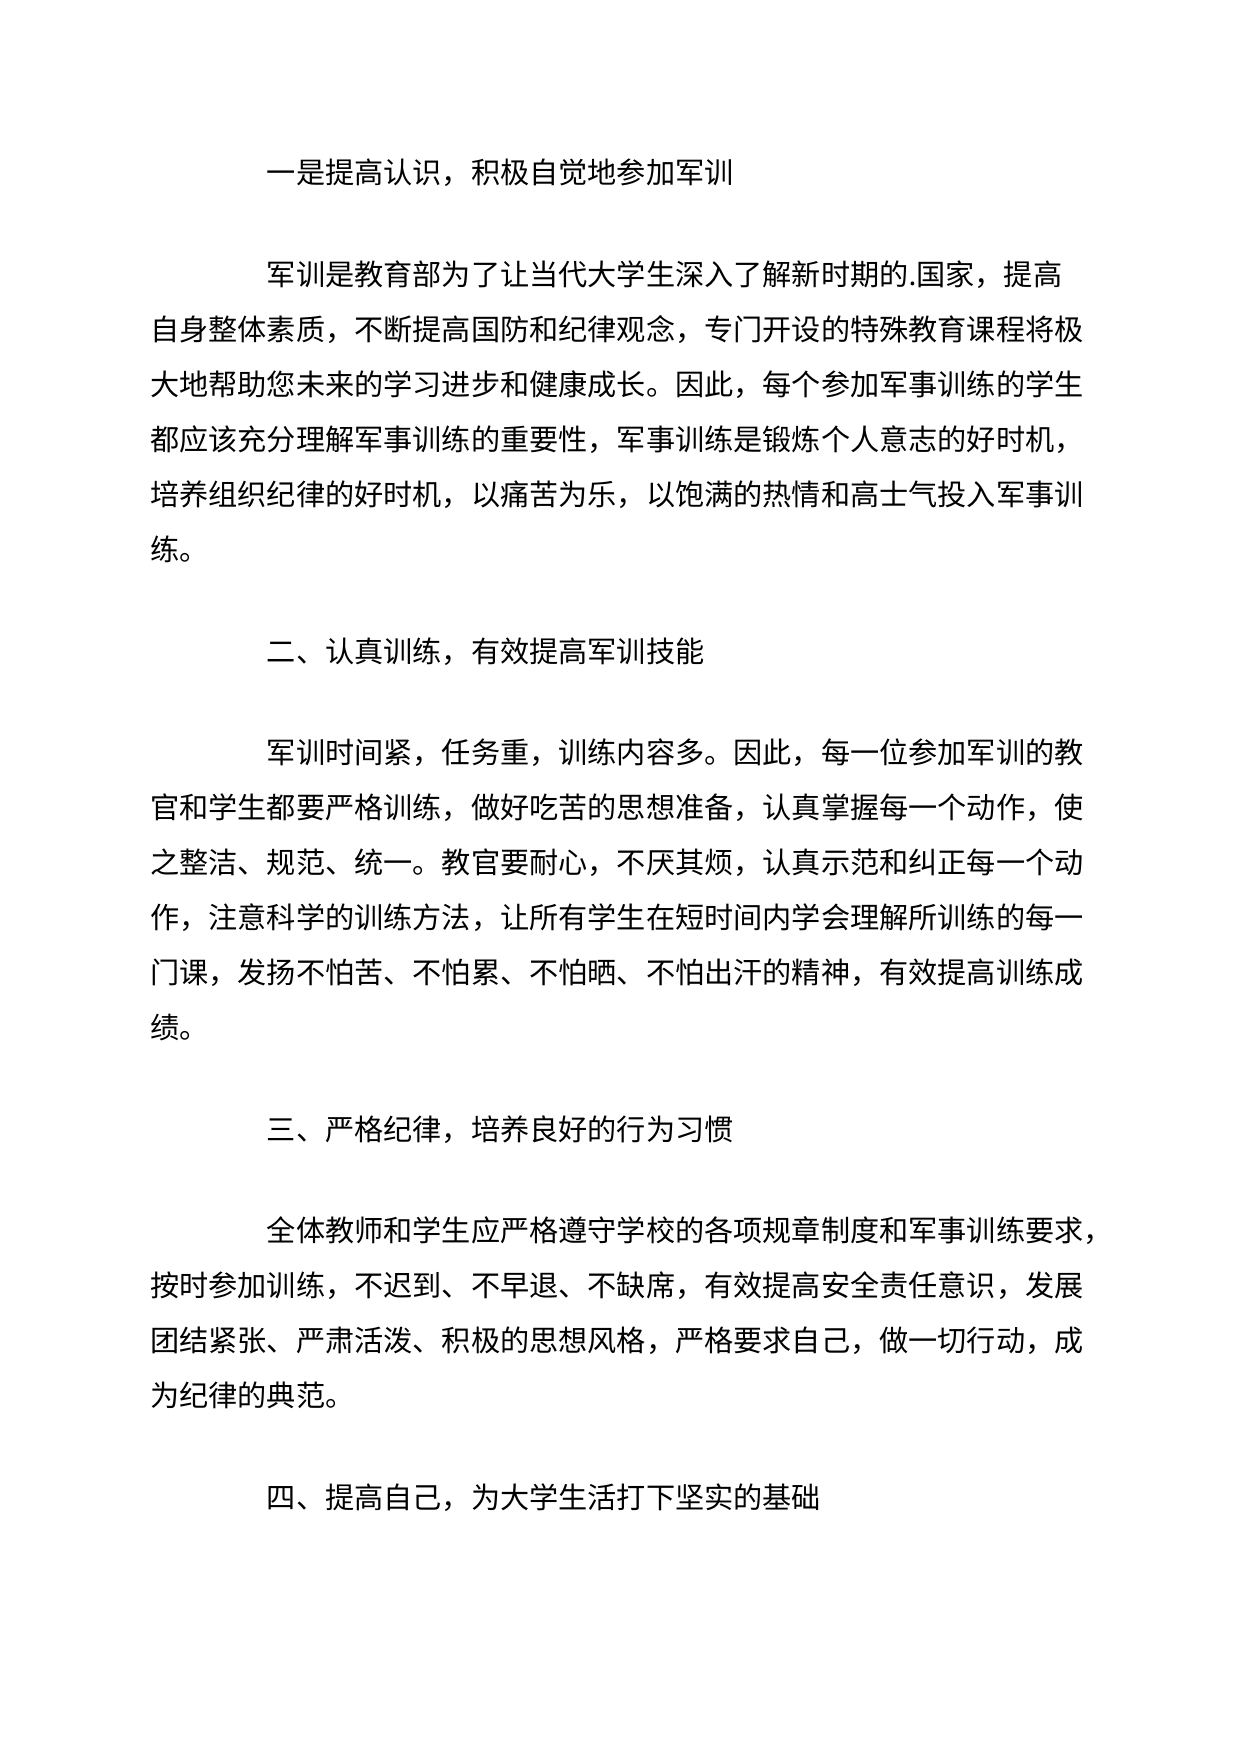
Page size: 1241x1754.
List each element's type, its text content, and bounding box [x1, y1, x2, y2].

text 军训时间紧，任务重，训练内容多。因此，每一位参加军训的教官和学生都要严格训练，做好吃苦的思想准备，认真掌握每一个动作，使之整洁、规范、统一。教官要耐心，不厌其烦，认真示范和纠正每一个动作，注意科学的训练方法，让所有学生在短时间内学会理解所训练的每一门课，发扬不怕苦、不怕累、不怕晒、不怕出汗的精神，有效提高训练成绩。 [150, 730, 1090, 1047]
text 四、提高自己，为大学生活打下坚实的基础 [150, 1474, 1090, 1517]
text 军训是教育部为了让当代大学生深入了解新时期的.国家，提高自身整体素质，不断提高国防和纪律观念，专门开设的特殊教育课程将极大地帮助您未来的学习进步和健康成长。因此，每个参加军事训练的学生都应该充分理解军事训练的重要性，军事训练是锻炼个人意志的好时机，培养组织纪律的好时机，以痛苦为乐，以饱满的热情和高士气投入军事训练。 [150, 252, 1090, 569]
text 三、严格纪律，培养良好的行为习惯 [150, 1106, 1090, 1148]
text 全体教师和学生应严格遵守学校的各项规章制度和军事训练要求，按时参加训练，不迟到、不早退、不缺席，有效提高安全责任意识，发展团结紧张、严肃活泼、积极的思想风格，严格要求自己，做一切行动，成为纪律的典范。 [150, 1208, 1090, 1415]
text 一是提高认识，积极自觉地参加军训 [150, 150, 1090, 192]
text 二、认真训练，有效提高军训技能 [150, 628, 1090, 670]
